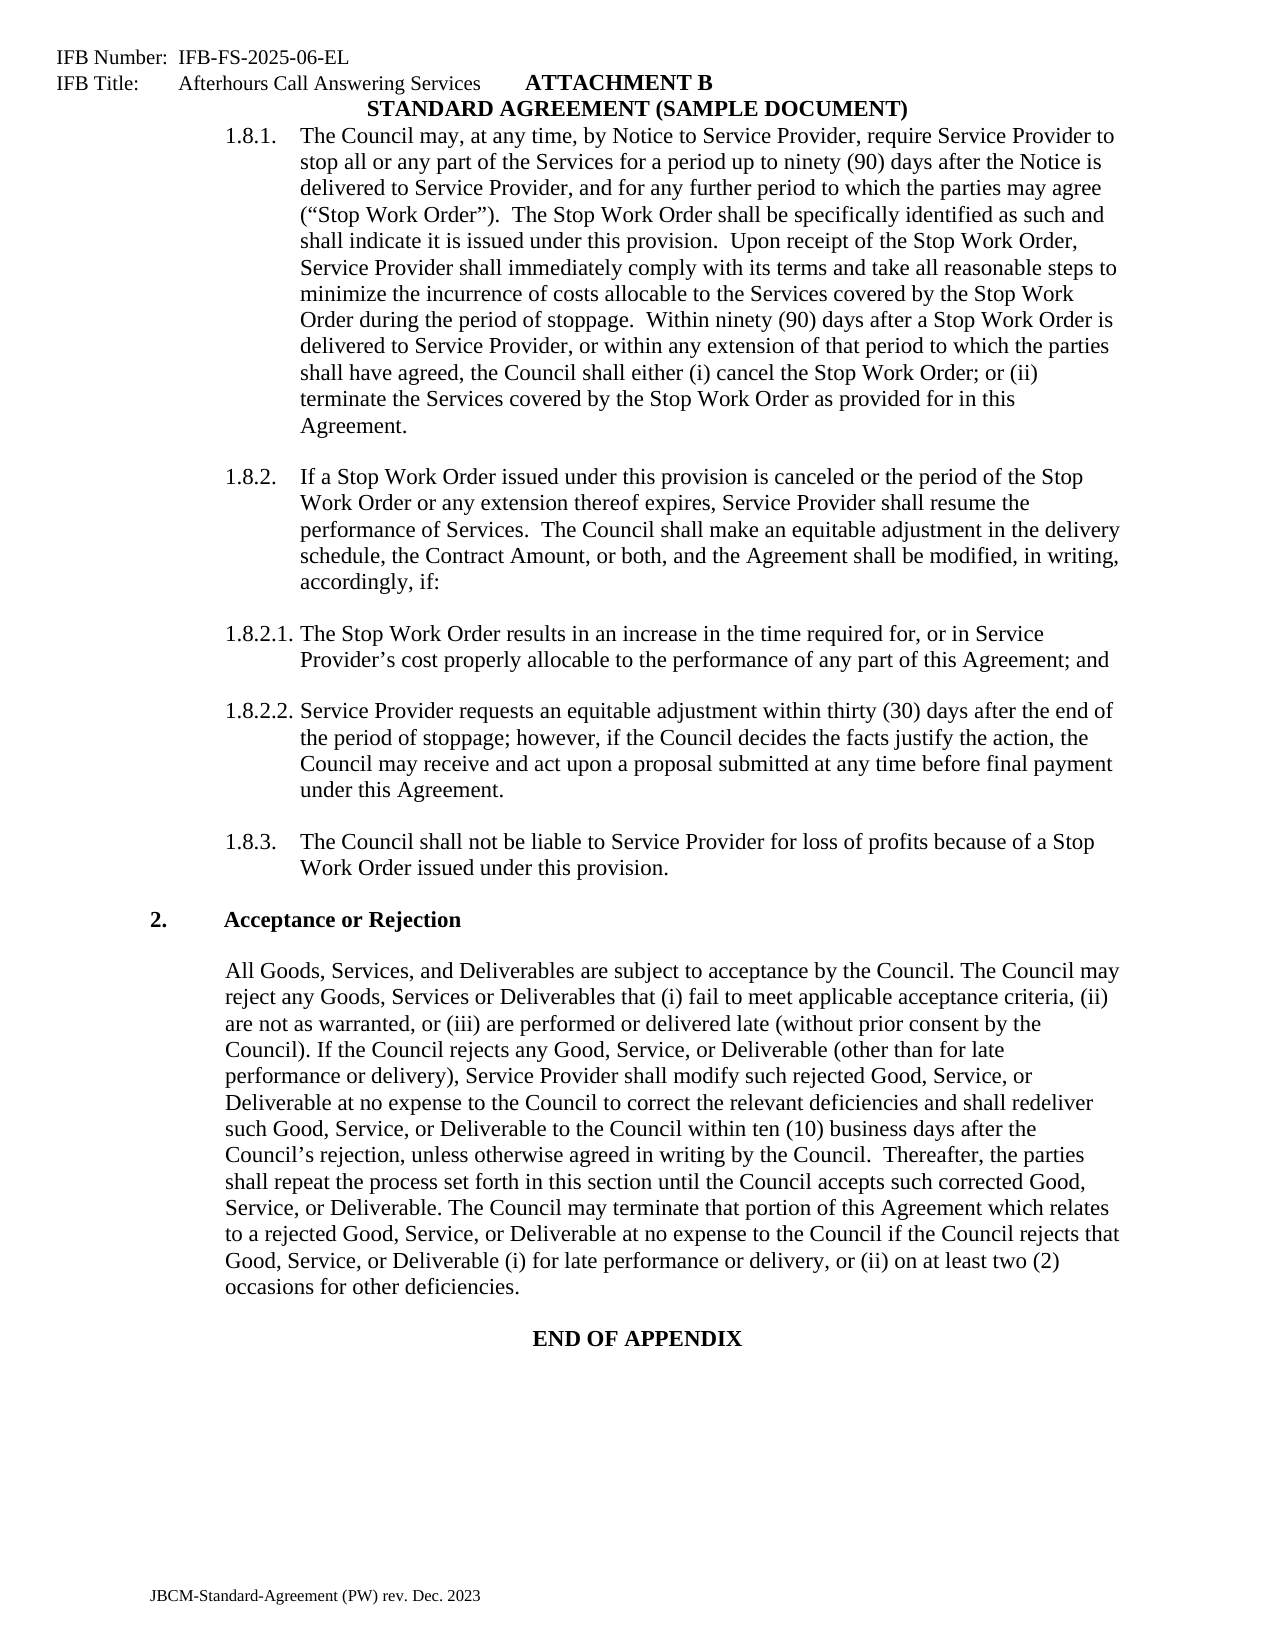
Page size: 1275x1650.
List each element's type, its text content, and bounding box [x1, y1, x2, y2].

list The Council may, at any time, by Notice to Service Provider, require Service Provider to stop all or any part of the Services for a period up to ninety (90) days after the Notice is delivered to Service Provider, and for any further period to which the parties may agree (“Stop Work Order”). The Stop Work Order shall be specifically identified as such and shall indicate it is issued under this provision. Upon receipt of the Stop Work Order, Service Provider shall immediately comply with its terms and take all reasonable steps to minimize the incurrence of costs allocable to the Services covered by the Stop Work Order during the period of stoppage. Within ninety (90) days after a Stop Work Order is delivered to Service Provider, or within any extension of that period to which the parties shall have agreed, the Council shall either (i) cancel the Stop Work Order; or (ii) terminate the Services covered by the Stop Work Order as provided for in this Agreement. [225, 122, 1125, 438]
subtitle Acceptance or Rejection [150, 906, 1125, 932]
list Service Provider requests an equitable adjustment within thirty (30) days after the end of the period of stoppage; however, if the Council decides the facts justify the action, the Council may receive and act upon a proposal submitted at any time before final payment under this Agreement. [225, 697, 1125, 803]
list The Council shall not be liable to Service Provider for loss of profits because of a Stop Work Order issued under this provision. [225, 828, 1125, 881]
list The Stop Work Order results in an increase in the time required for, or in Service Provider’s cost properly allocable to the performance of any part of this Agreement; and [225, 620, 1125, 672]
text All Goods, Services, and Deliverables are subject to acceptance by the Council. The Council may reject any Goods, Services or Deliverables that (i) fail to meet applicable acceptance criteria, (ii) are not as warranted, or (iii) are performed or delivered late (without prior consent by the Council). If the Council rejects any Good, Service, or Deliverable (other than for late performance or delivery), Service Provider shall modify such rejected Good, Service, or Deliverable at no expense to the Council to correct the relevant deficiencies and shall redeliver such Good, Service, or Deliverable to the Council within ten (10) business days after the Council’s rejection, unless otherwise agreed in writing by the Council. Thereafter, the parties shall repeat the process set forth in this section until the Council accepts such corrected Good, Service, or Deliverable. The Council may terminate that portion of this Agreement which relates to a rejected Good, Service, or Deliverable at no expense to the Council if the Council rejects that Good, Service, or Deliverable (i) for late performance or delivery, or (ii) on at least two (2) occasions for other deficiencies. [225, 957, 1125, 1299]
text END OF APPENDIX [150, 1324, 1125, 1351]
list If a Stop Work Order issued under this provision is canceled or the period of the Stop Work Order or any extension thereof expires, Service Provider shall resume the performance of Services. The Council shall make an equitable adjustment in the delivery schedule, the Contract Amount, or both, and the Agreement shall be modified, in writing, accordingly, if: [225, 463, 1125, 595]
